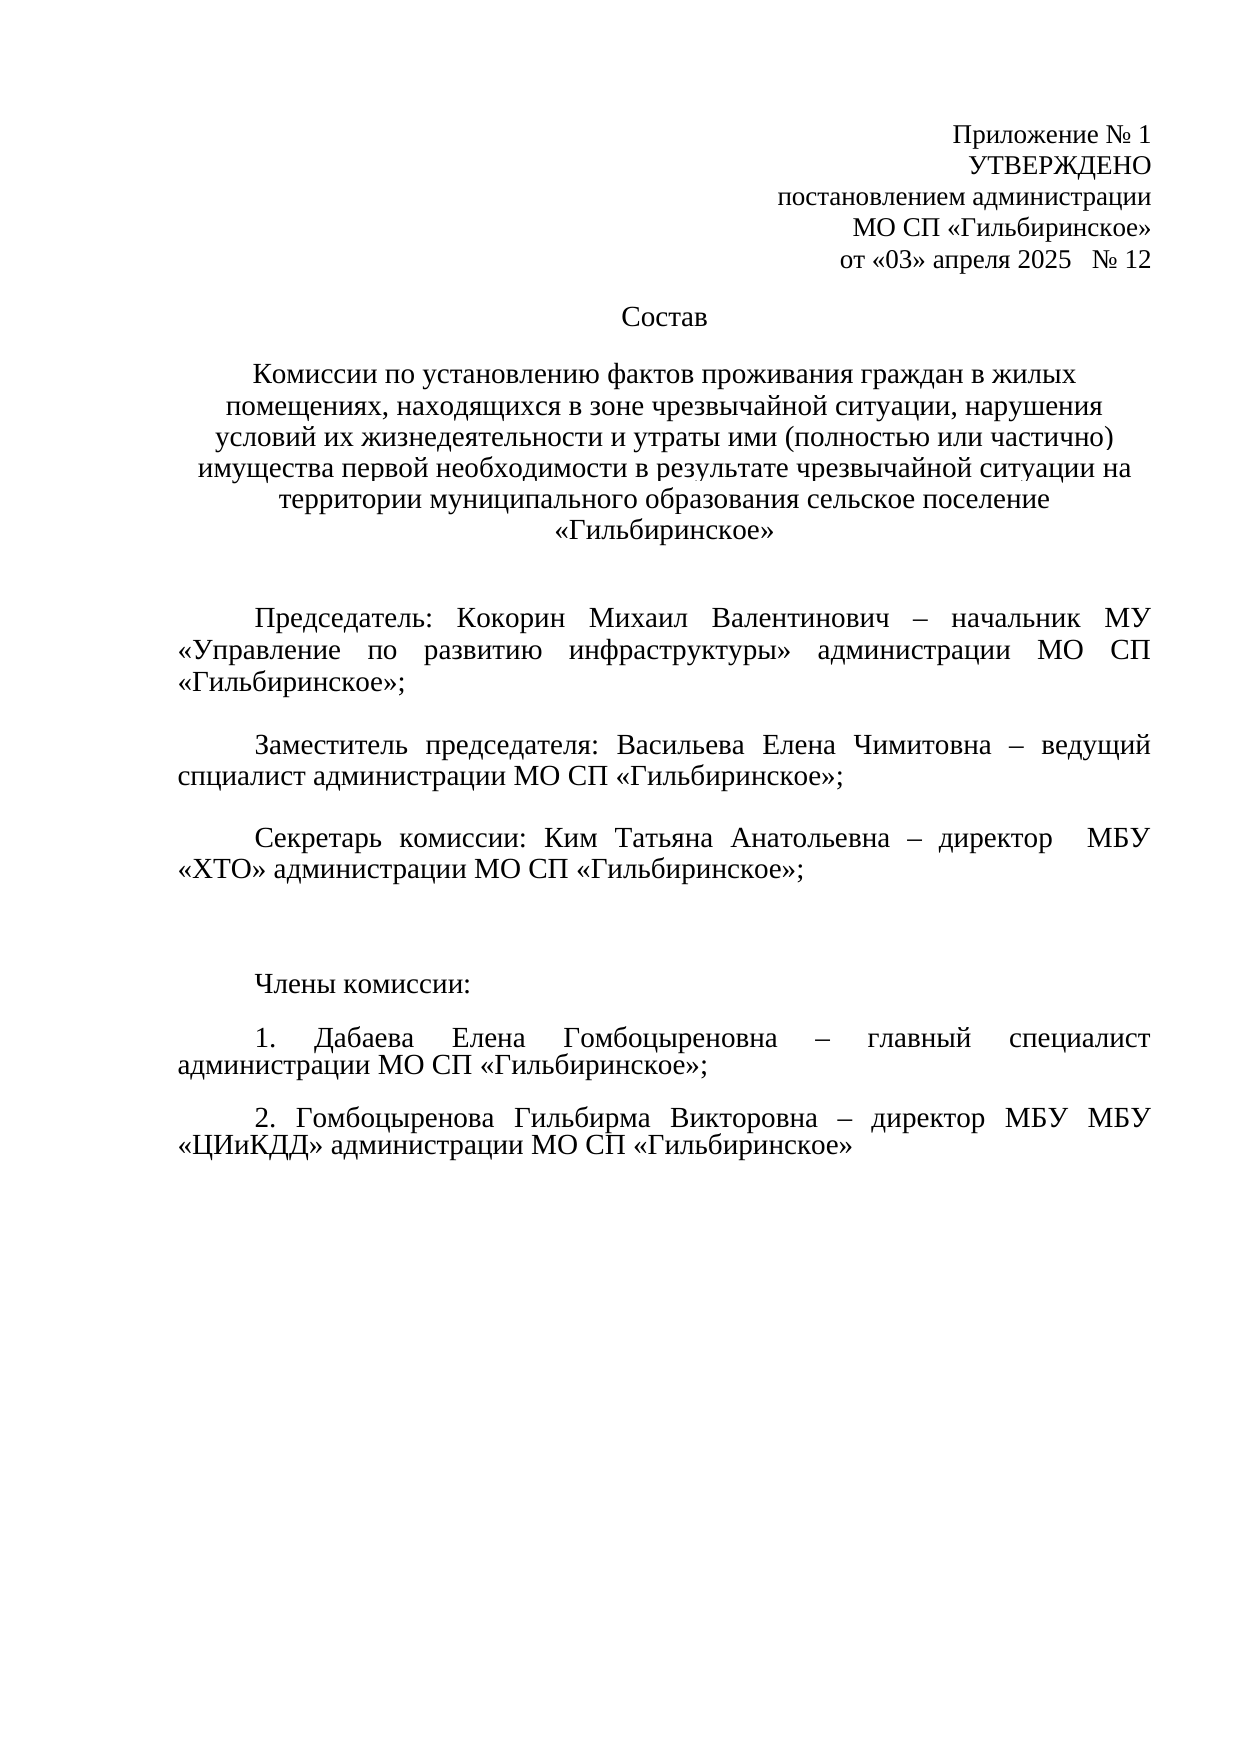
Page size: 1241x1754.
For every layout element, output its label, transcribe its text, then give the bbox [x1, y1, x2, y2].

text Члены комиссии: [177, 972, 1152, 999]
text от «03» апреля 2025 № 12 [177, 243, 1152, 274]
text Приложение № 1 [177, 118, 1152, 149]
text УТВЕРЖДЕНО [177, 149, 1152, 180]
text Председатель: Кокорин Михаил Валентинович – начальник МУ «Управление по развитию инфраструктуры» администрации МО СП «Гильбиринское»; [177, 602, 1152, 698]
text МО СП «Гильбиринское» [177, 212, 1152, 243]
text Состав [177, 305, 1152, 332]
text 2. Гомбоцыренова Гильбирма Викторовна – директор МБУ МБУ «ЦИиКДД» администрации МО СП «Гильбиринское» [177, 1106, 1152, 1160]
text Комиссии по установлению фактов проживания граждан в жилых помещениях, находящихся в зоне чрезвычайной ситуации, нарушения условий их жизнедеятельности и утраты ими (полностью или частично) имущества первой необходимости в результате чрезвычайной ситуации на территории муниципального образования сельское поселение «Гильбиринское» [177, 359, 1152, 545]
text Заместитель председателя: Васильева Елена Чимитовна – ведущий спциалист администрации МО СП «Гильбиринское»; [177, 729, 1152, 792]
text 1. Дабаева Елена Гомбоцыреновна – главный специалист администрации МО СП «Гильбиринское»; [177, 1025, 1152, 1079]
text постановлением администрации [177, 180, 1152, 212]
text Секретарь комиссии: Ким Татьяна Анатольевна – директор МБУ «ХТО» администрации МО СП «Гильбиринское»; [177, 823, 1152, 885]
